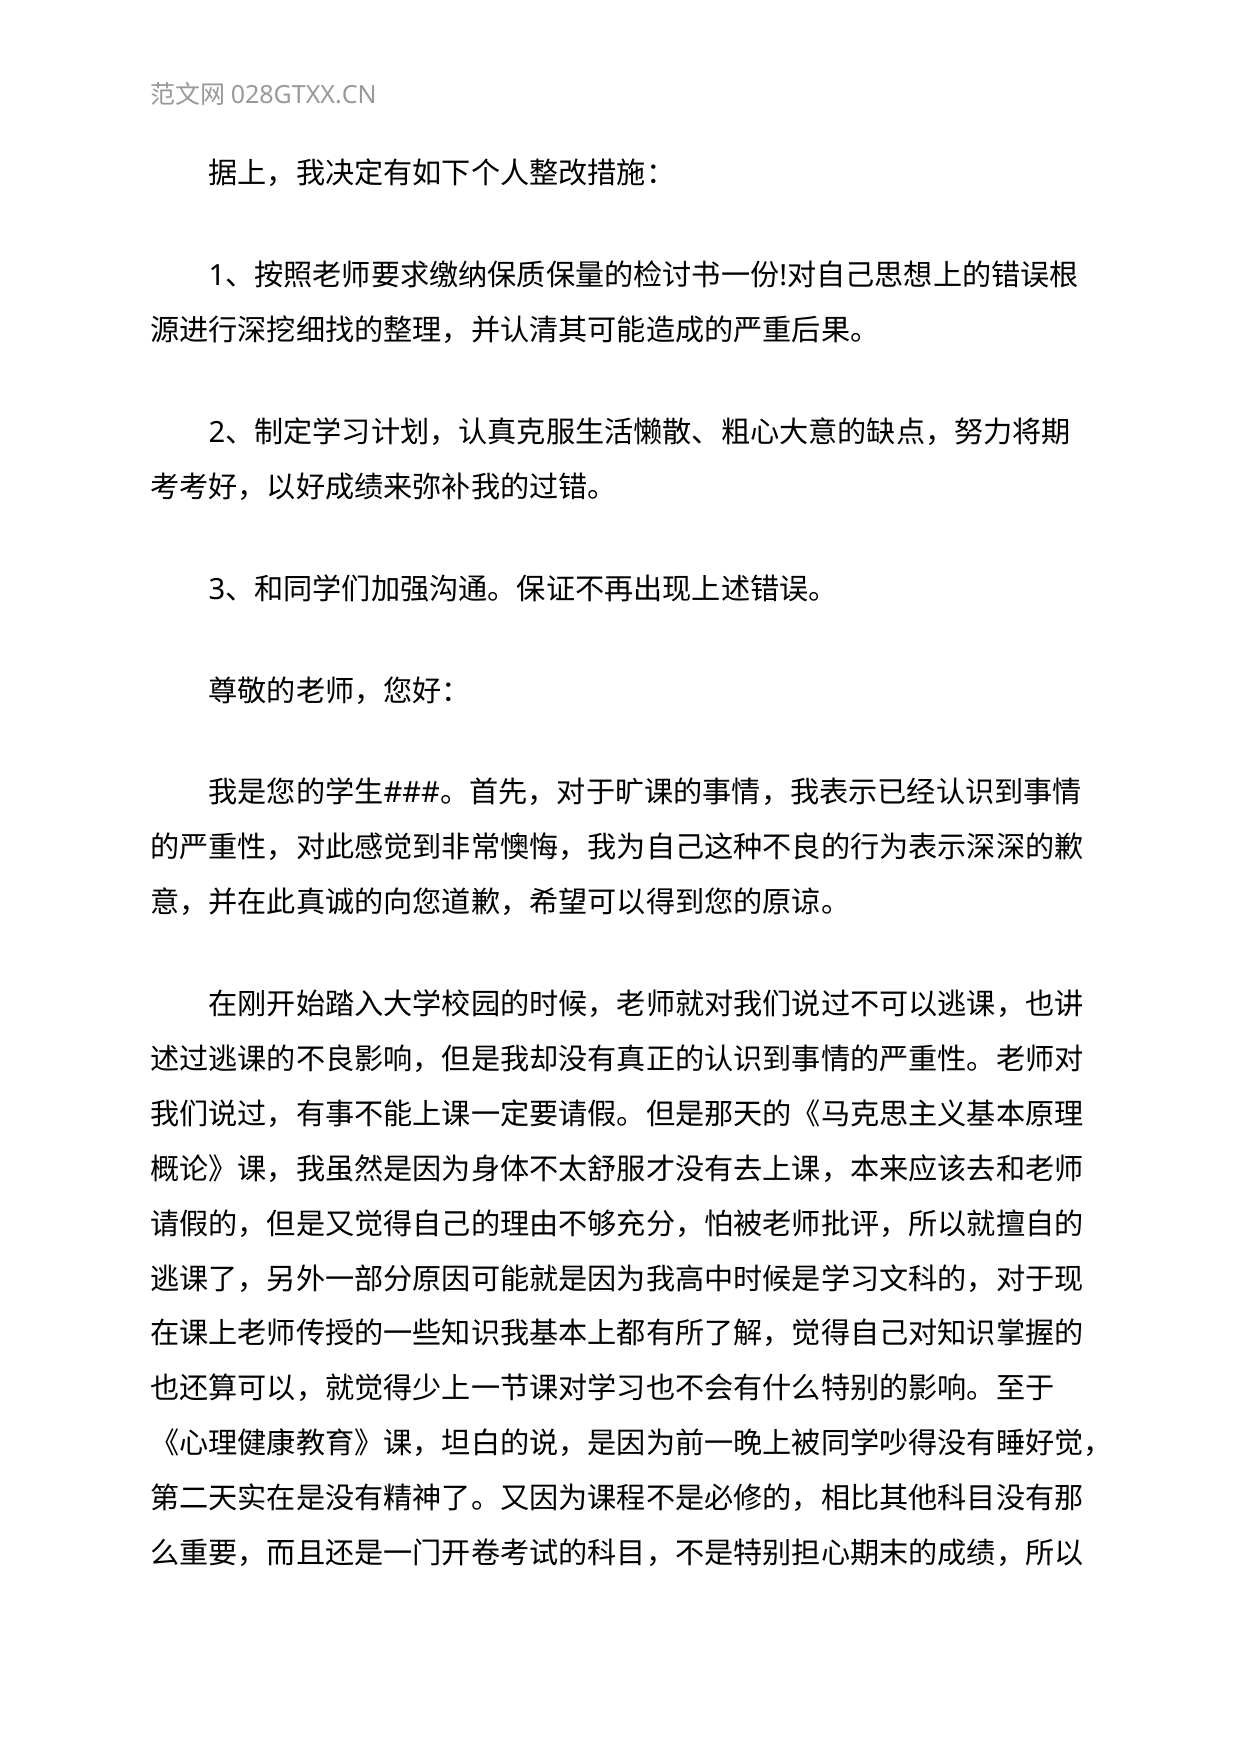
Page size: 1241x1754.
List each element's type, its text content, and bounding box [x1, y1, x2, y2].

text 3、和同学们加强沟通。保证不再出现上述错误。 [150, 565, 1090, 608]
text 1、按照老师要求缴纳保质保量的检讨书一份!对自己思想上的错误根源进行深挖细找的整理，并认清其可能造成的严重后果。 [150, 252, 1090, 349]
text 据上，我决定有如下个人整改措施： [150, 150, 1090, 192]
text 我是您的学生###。首先，对于旷课的事情，我表示已经认识到事情的严重性，对此感觉到非常懊悔，我为自己这种不良的行为表示深深的歉意，并在此真诚的向您道歉，希望可以得到您的原谅。 [150, 769, 1090, 921]
text 2、制定学习计划，认真克服生活懒散、粗心大意的缺点，努力将期考考好，以好成绩来弥补我的过错。 [150, 408, 1090, 506]
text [150, 981, 1090, 1572]
text 尊敬的老师，您好： [150, 667, 1090, 709]
